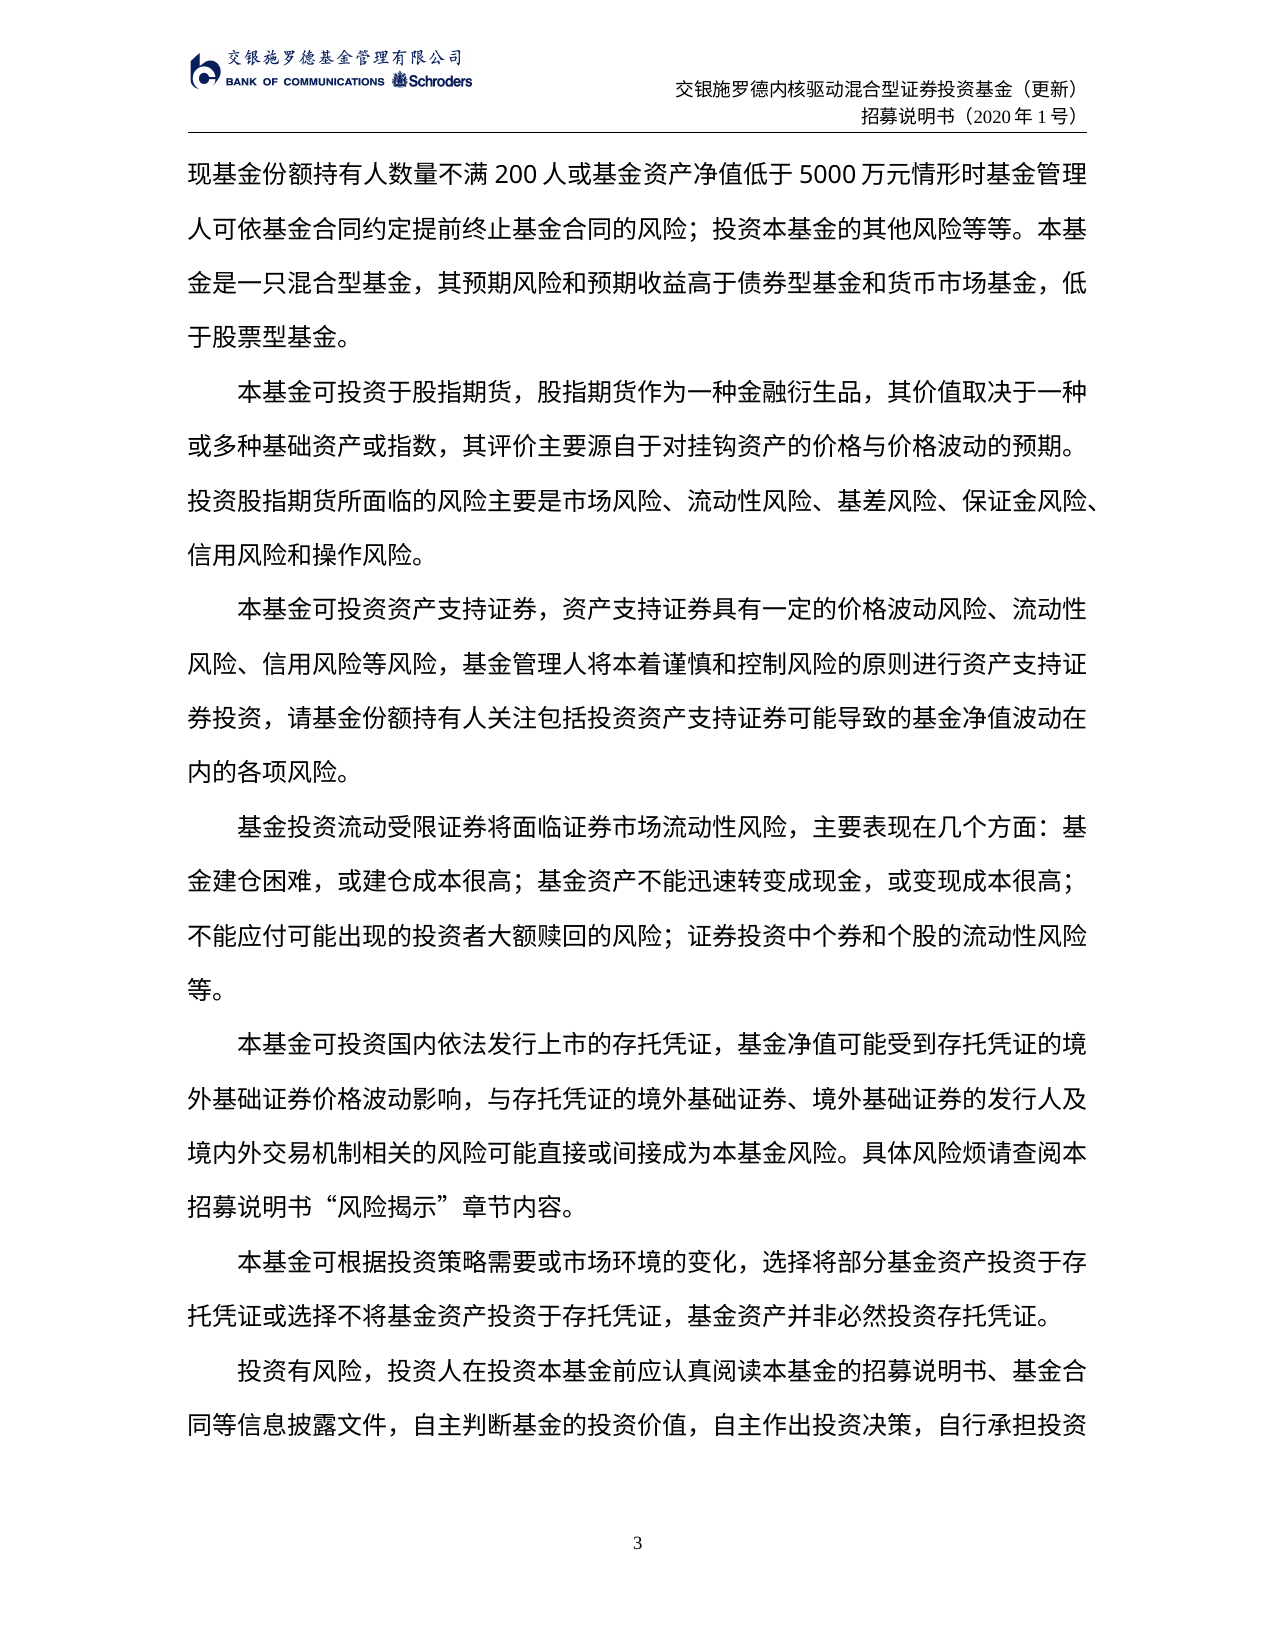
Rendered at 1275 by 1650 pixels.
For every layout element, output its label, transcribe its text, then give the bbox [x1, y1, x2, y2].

text 本基金可投资国内依法发行上市的存托凭证，基金净值可能受到存托凭证的境外基础证券价格波动影响，与存托凭证的境外基础证券、境外基础证券的发行人及境内外交易机制相关的风险可能直接或间接成为本基金风险。具体风险烦请查阅本招募说明书“风险揭示”章节内容。 [187, 1025, 1087, 1224]
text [187, 155, 1087, 354]
picture [190, 50, 472, 89]
text 本基金可根据投资策略需要或市场环境的变化，选择将部分基金资产投资于存托凭证或选择不将基金资产投资于存托凭证，基金资产并非必然投资存托凭证。 [187, 1242, 1087, 1333]
text 本基金可投资资产支持证券，资产支持证券具有一定的价格波动风险、流动性风险、信用风险等风险，基金管理人将本着谨慎和控制风险的原则进行资产支持证券投资，请基金份额持有人关注包括投资资产支持证券可能导致的基金净值波动在内的各项风险。 [187, 590, 1087, 789]
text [187, 1351, 1087, 1442]
text 基金投资流动受限证券将面临证券市场流动性风险，主要表现在几个方面：基金建仓困难，或建仓成本很高；基金资产不能迅速转变成现金，或变现成本很高；不能应付可能出现的投资者大额赎回的风险；证券投资中个券和个股的流动性风险等。 [187, 807, 1087, 1007]
text 本基金可投资于股指期货，股指期货作为一种金融衍生品，其价值取决于一种或多种基础资产或指数，其评价主要源自于对挂钩资产的价格与价格波动的预期。投资股指期货所面临的风险主要是市场风险、流动性风险、基差风险、保证金风险、信用风险和操作风险。 [187, 372, 1087, 572]
